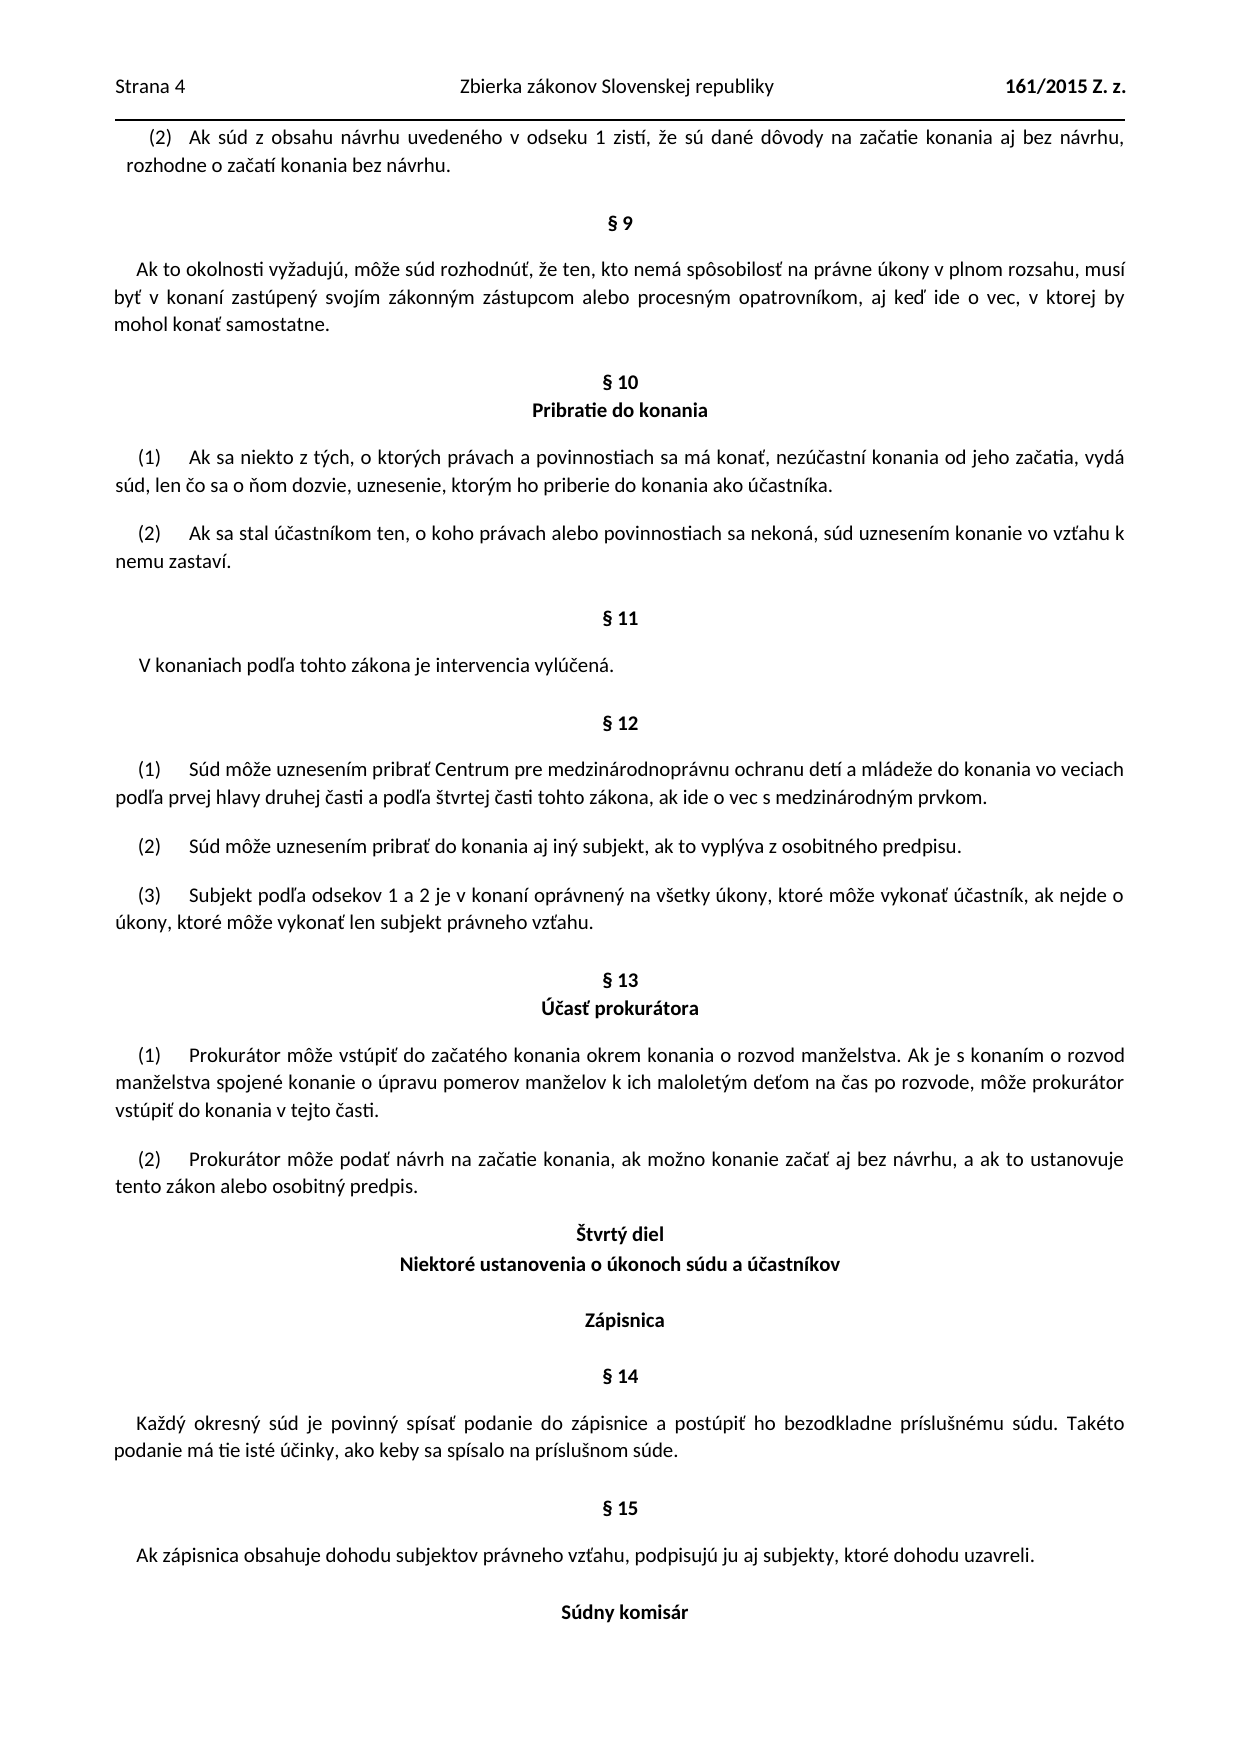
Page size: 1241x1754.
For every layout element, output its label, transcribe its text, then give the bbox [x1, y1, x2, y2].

text Ak zápisnica obsahuje dohodu subjektov právneho vzťahu, podpisujú ju aj subjekty, ktoré dohodu uzavreli. [113, 1542, 1127, 1567]
list Subjekt podľa odsekov 1 a 2 je v konaní oprávnený na všetky úkony, ktoré môže vykonať účastník, ak nejde o úkony, ktoré môže vykonať len subjekt právneho vzťahu. [115, 882, 1127, 935]
text § 11 [123, 606, 1117, 631]
text § 14 [123, 1363, 1117, 1389]
text § 13 [123, 967, 1117, 992]
text § 12 [123, 710, 1117, 735]
text Ak to okolnosti vyžadujú, môže súd rozhodnúť, že ten, kto nemá spôsobilosť na právne úkony v plnom rozsahu, musí byť v konaní zastúpený svojím zákonným zástupcom alebo procesným opatrovníkom, aj keď ide o vec, v ktorej by mohol konať samostatne. [113, 256, 1127, 337]
list Ak súd z obsahu návrhu uvedeného v odseku 1 zistí, že sú dané dôvody na začatie konania aj bez návrhu, rozhodne o začatí konania bez návrhu. [126, 101, 1127, 178]
list Ak sa niekto z tých, o ktorých právach a povinnostiach sa má konať, nezúčastní konania od jeho začatia, vydá súd, len čo sa o ňom dozvie, uznesenie, ktorým ho priberie do konania ako účastníka. [115, 444, 1127, 497]
text Niektoré ustanovenia o úkonoch súdu a účastníkov [123, 1251, 1117, 1277]
list Ak sa stal účastníkom ten, o koho právach alebo povinnostiach sa nekoná, súd uznesením konanie vo vzťahu k nemu zastaví. [115, 521, 1127, 573]
text § 15 [123, 1495, 1117, 1521]
text Zápisnica [123, 1307, 1127, 1333]
text V konaniach podľa tohto zákona je intervencia vylúčená. [139, 652, 1127, 678]
list Prokurátor môže vstúpiť do začatého konania okrem konania o rozvod manželstva. Ak je s konaním o rozvod manželstva spojené konanie o úpravu pomerov manželov k ich maloletým deťom na čas po rozvode, môže prokurátor vstúpiť do konania v tejto časti. [115, 1042, 1127, 1122]
text Pribratie do konania [123, 397, 1117, 423]
text § 10 [123, 369, 1117, 394]
text § 9 [123, 210, 1117, 235]
text Štvrtý diel [123, 1221, 1117, 1246]
list Prokurátor môže podať návrh na začatie konania, ak možno konanie začať aj bez návrhu, a ak to ustanovuje tento zákon alebo osobitný predpis. [115, 1146, 1127, 1199]
list Súd môže uznesením pribrať do konania aj iný subjekt, ak to vyplýva z osobitného predpisu. [115, 833, 1127, 858]
list Súd môže uznesením pribrať Centrum pre medzinárodnoprávnu ochranu detí a mládeže do konania vo veciach podľa prvej hlavy druhej časti a podľa štvrtej časti tohto zákona, ak ide o vec s medzinárodným prvkom. [115, 757, 1127, 810]
text Každý okresný súd je povinný spísať podanie do zápisnice a postúpiť ho bezodkladne príslušnému súdu. Takéto podanie má tie isté účinky, ako keby sa spísalo na príslušnom súde. [113, 1410, 1127, 1463]
text Účasť prokurátora [123, 995, 1117, 1021]
text Súdny komisár [123, 1599, 1127, 1625]
